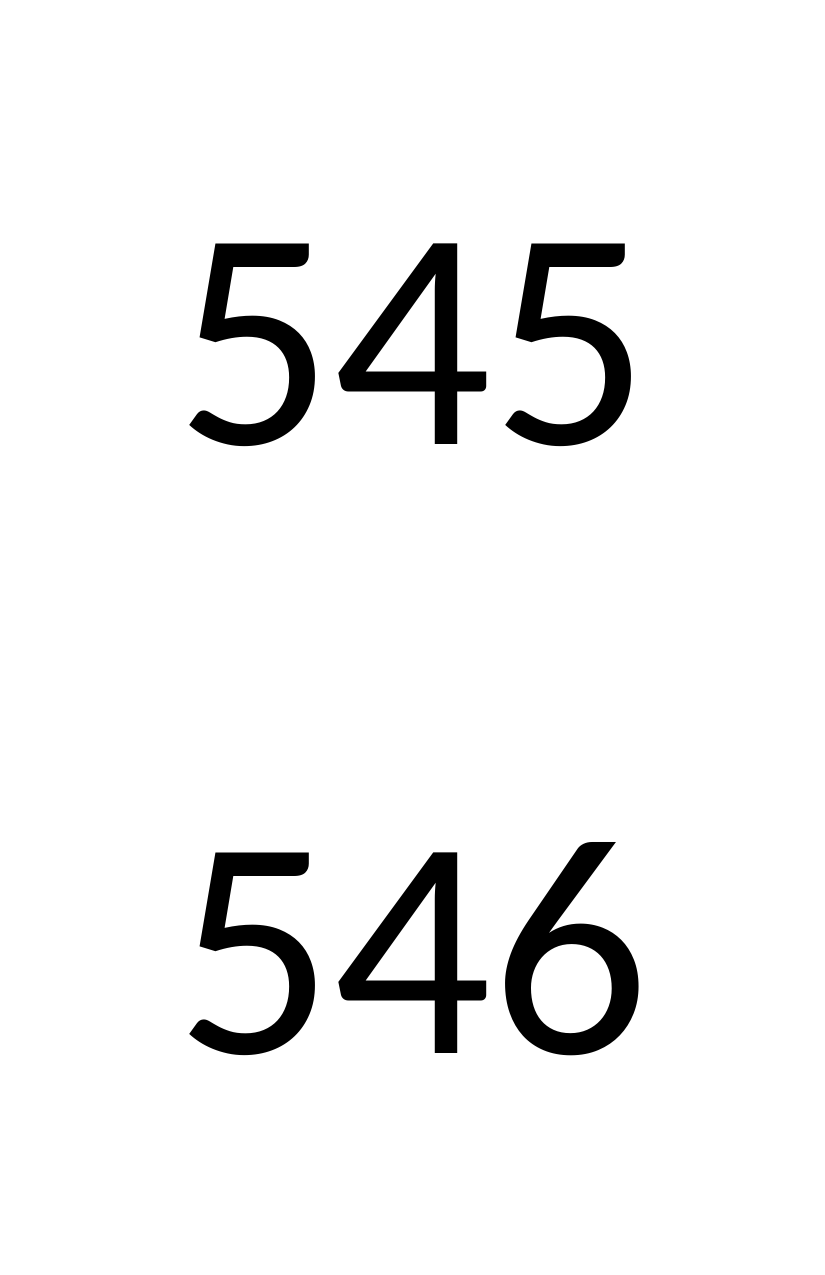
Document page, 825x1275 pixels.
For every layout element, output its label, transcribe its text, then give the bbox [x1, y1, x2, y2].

text 546 [75, 750, 750, 1132]
text 545 [75, 141, 750, 522]
